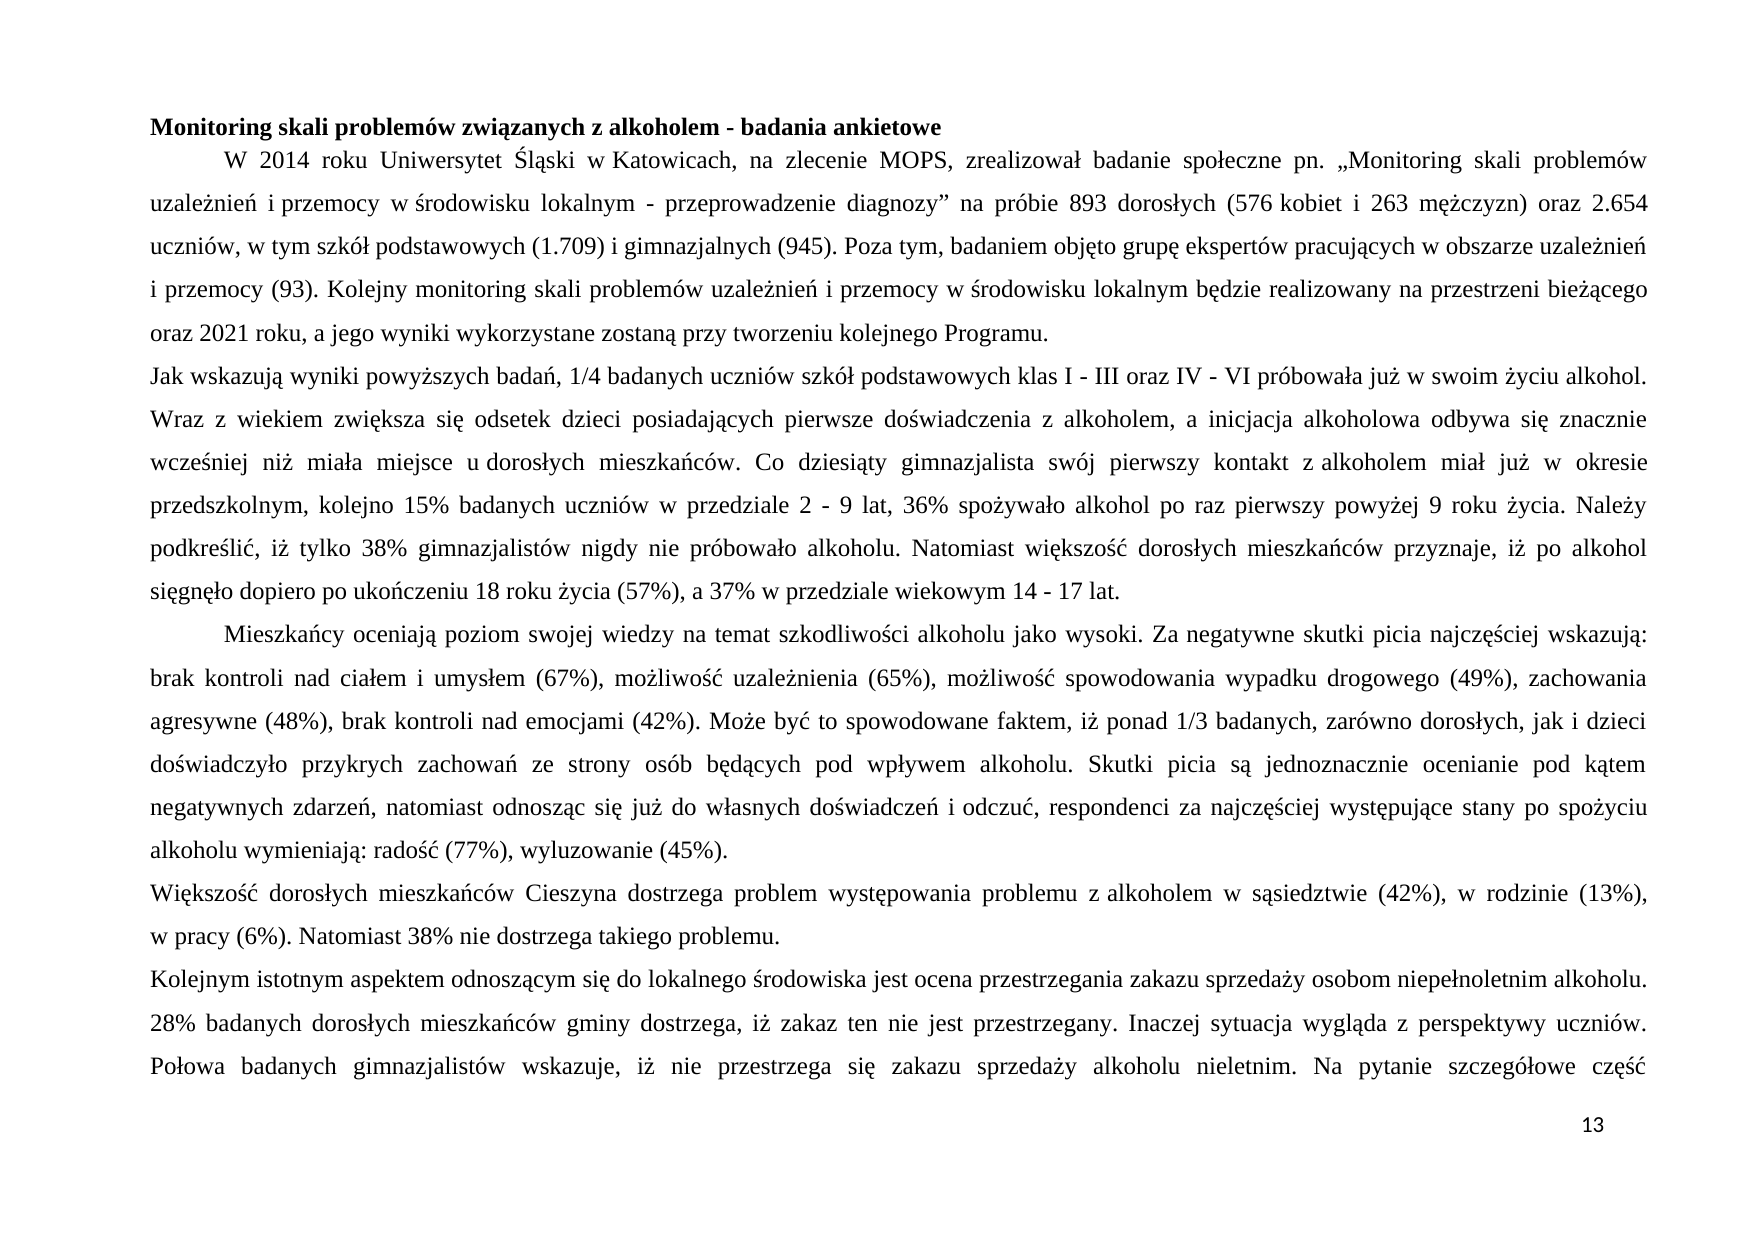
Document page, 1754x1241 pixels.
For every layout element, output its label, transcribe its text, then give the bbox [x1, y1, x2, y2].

subtitle Monitoring skali problemów związanych z alkoholem - badania ankietowe [150, 112, 1604, 141]
text Jak wskazują wyniki powyższych badań, 1/4 badanych uczniów szkół podstawowych klas I - III oraz IV - VI próbowała już w swoim życiu alkohol. Wraz z wiekiem zwiększa się odsetek dzieci posiadających pierwsze doświadczenia z alkoholem, a inicjacja alkoholowa odbywa się znacznie wcześniej niż miała miejsce u dorosłych mieszkańców. Co dziesiąty gimnazjalista swój pierwszy kontakt z alkoholem miał już w okresie przedszkolnym, kolejno 15% badanych uczniów w przedziale 2 - 9 lat, 36% spożywało alkohol po raz pierwszy powyżej 9 roku życia. Należy podkreślić, iż tylko 38% gimnazjalistów nigdy nie próbowało alkoholu. Natomiast większość dorosłych mieszkańców przyznaje, iż po alkohol sięgnęło dopiero po ukończeniu 18 roku życia (57%), a 37% w przedziale wiekowym 14 - 17 lat. [150, 361, 1648, 605]
text Większość dorosłych mieszkańców Cieszyna dostrzega problem występowania problemu z alkoholem w sąsiedztwie (42%), w rodzinie (13%), w pracy (6%). Natomiast 38% nie dostrzega takiego problemu. [150, 878, 1648, 950]
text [150, 964, 1648, 1079]
text W 2014 roku Uniwersytet Śląski w Katowicach, na zlecenie MOPS, zrealizował badanie społeczne pn. „Monitoring skali problemów uzależnień i przemocy w środowisku lokalnym - przeprowadzenie diagnozy” na próbie 893 dorosłych (576 kobiet i 263 mężczyzn) oraz 2.654 uczniów, w tym szkół podstawowych (1.709) i gimnazjalnych (945). Poza tym, badaniem objęto grupę ekspertów pracujących w obszarze uzależnień i przemocy (93). Kolejny monitoring skali problemów uzależnień i przemocy w środowisku lokalnym będzie realizowany na przestrzeni bieżącego oraz 2021 roku, a jego wyniki wykorzystane zostaną przy tworzeniu kolejnego Programu. [150, 145, 1648, 346]
text Mieszkańcy oceniają poziom swojej wiedzy na temat szkodliwości alkoholu jako wysoki. Za negatywne skutki picia najczęściej wskazują: brak kontroli nad ciałem i umysłem (67%), możliwość uzależnienia (65%), możliwość spowodowania wypadku drogowego (49%), zachowania agresywne (48%), brak kontroli nad emocjami (42%). Może być to spowodowane faktem, iż ponad 1/3 badanych, zarówno dorosłych, jak i dzieci doświadczyło przykrych zachowań ze strony osób będących pod wpływem alkoholu. Skutki picia są jednoznacznie ocenianie pod kątem negatywnych zdarzeń, natomiast odnosząc się już do własnych doświadczeń i odczuć, respondenci za najczęściej występujące stany po spożyciu alkoholu wymieniają: radość (77%), wyluzowanie (45%). [150, 619, 1648, 864]
